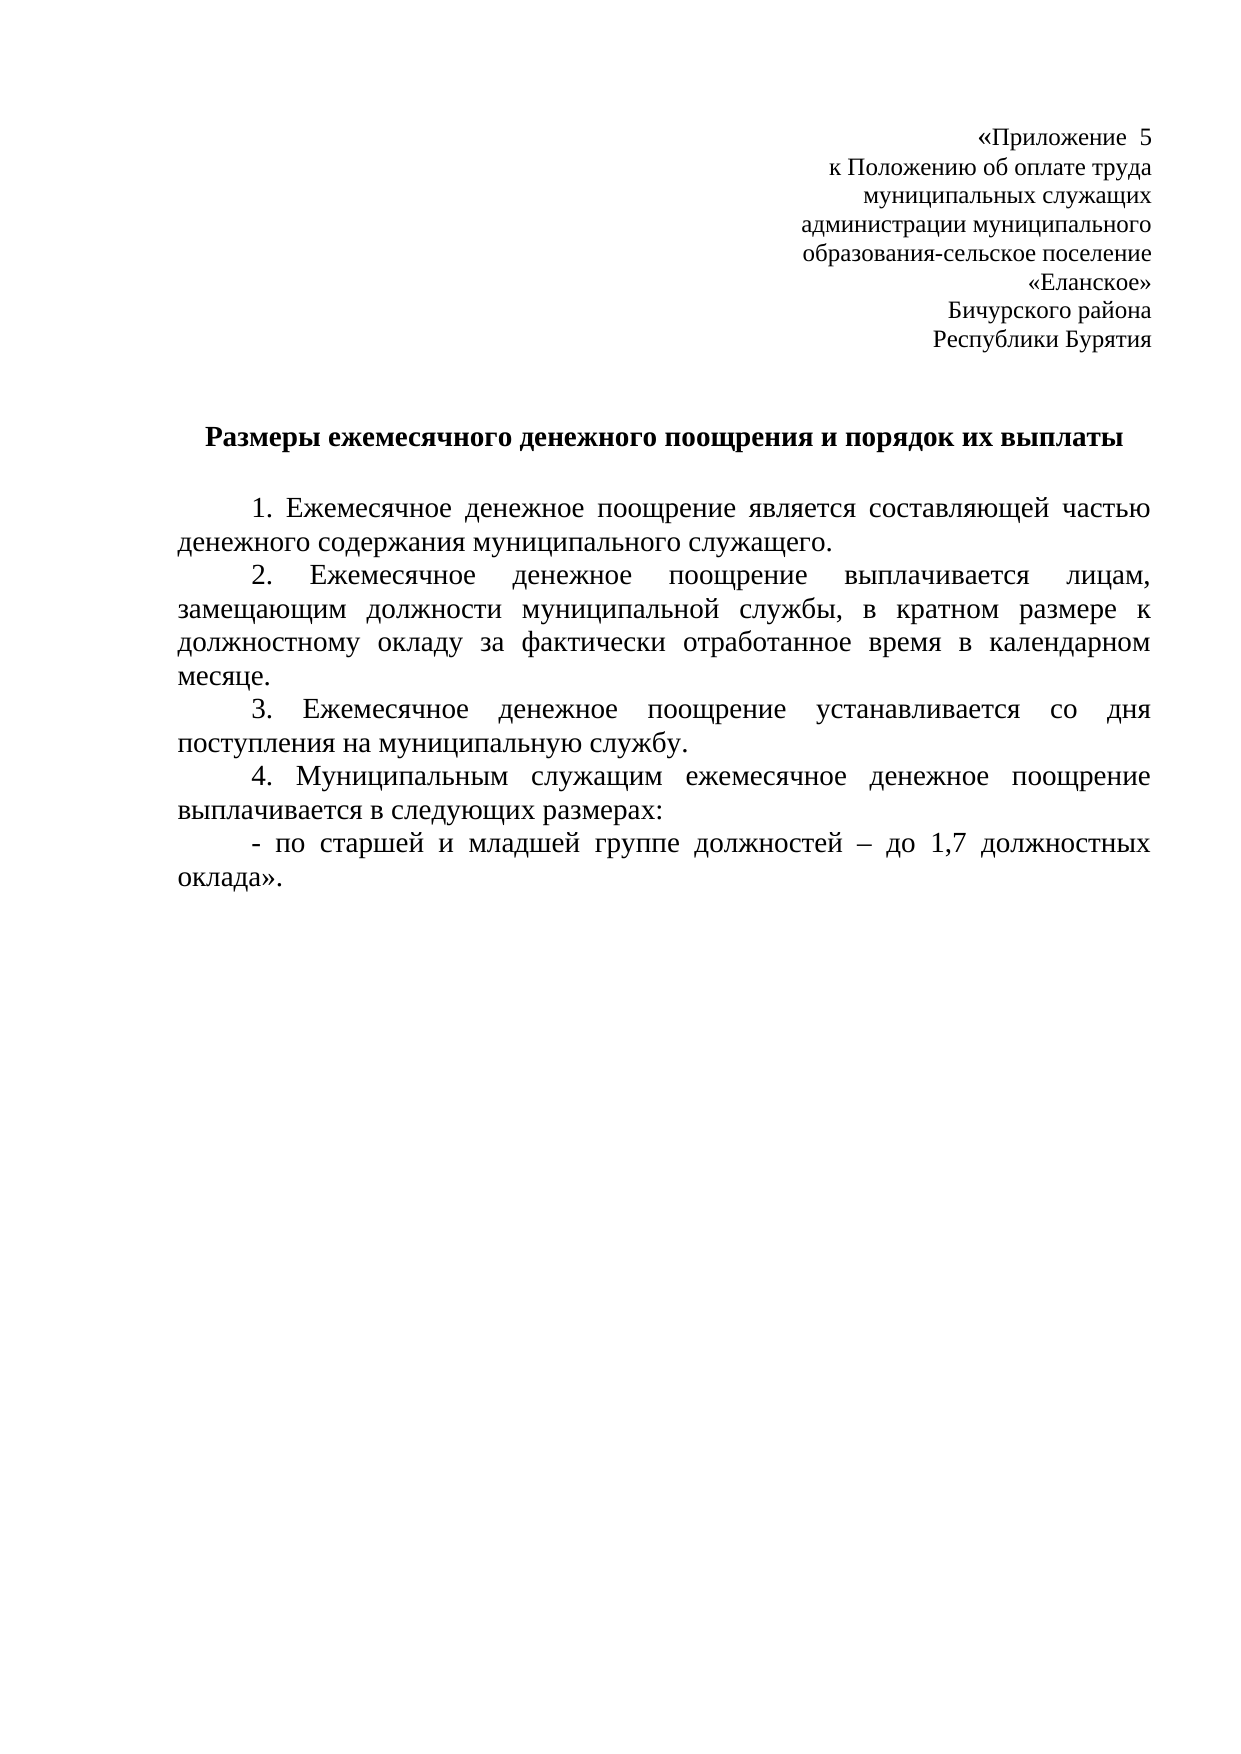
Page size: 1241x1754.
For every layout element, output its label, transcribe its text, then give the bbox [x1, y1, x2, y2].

text «Приложение 5 [177, 118, 1152, 152]
text муниципальных служащих [236, 180, 1152, 209]
text администрации муниципального образования-сельское поселение [236, 209, 1152, 267]
text Размеры ежемесячного денежного поощрения и порядок их выплаты [177, 419, 1152, 453]
text к Положению об оплате труда [236, 152, 1152, 180]
text 2. Ежемесячное денежное поощрение выплачивается лицам, замещающим должности муниципальной службы, в кратном размере к должностному окладу за фактически отработанное время в календарном месяце. [177, 557, 1152, 691]
text 1. Ежемесячное денежное поощрение является составляющей частью денежного содержания муниципального служащего. [177, 490, 1152, 557]
text - по старшей и младшей группе должностей – до 1,7 должностных оклада». [177, 826, 1152, 893]
text Республики Бурятия [177, 324, 1152, 353]
text «Еланское» [236, 267, 1152, 295]
text Бичурского района [177, 295, 1152, 324]
text 3. Ежемесячное денежное поощрение устанавливается со дня поступления на муниципальную службу. [177, 691, 1152, 758]
text 4. Муниципальным служащим ежемесячное денежное поощрение выплачивается в следующих размерах: [177, 758, 1152, 826]
